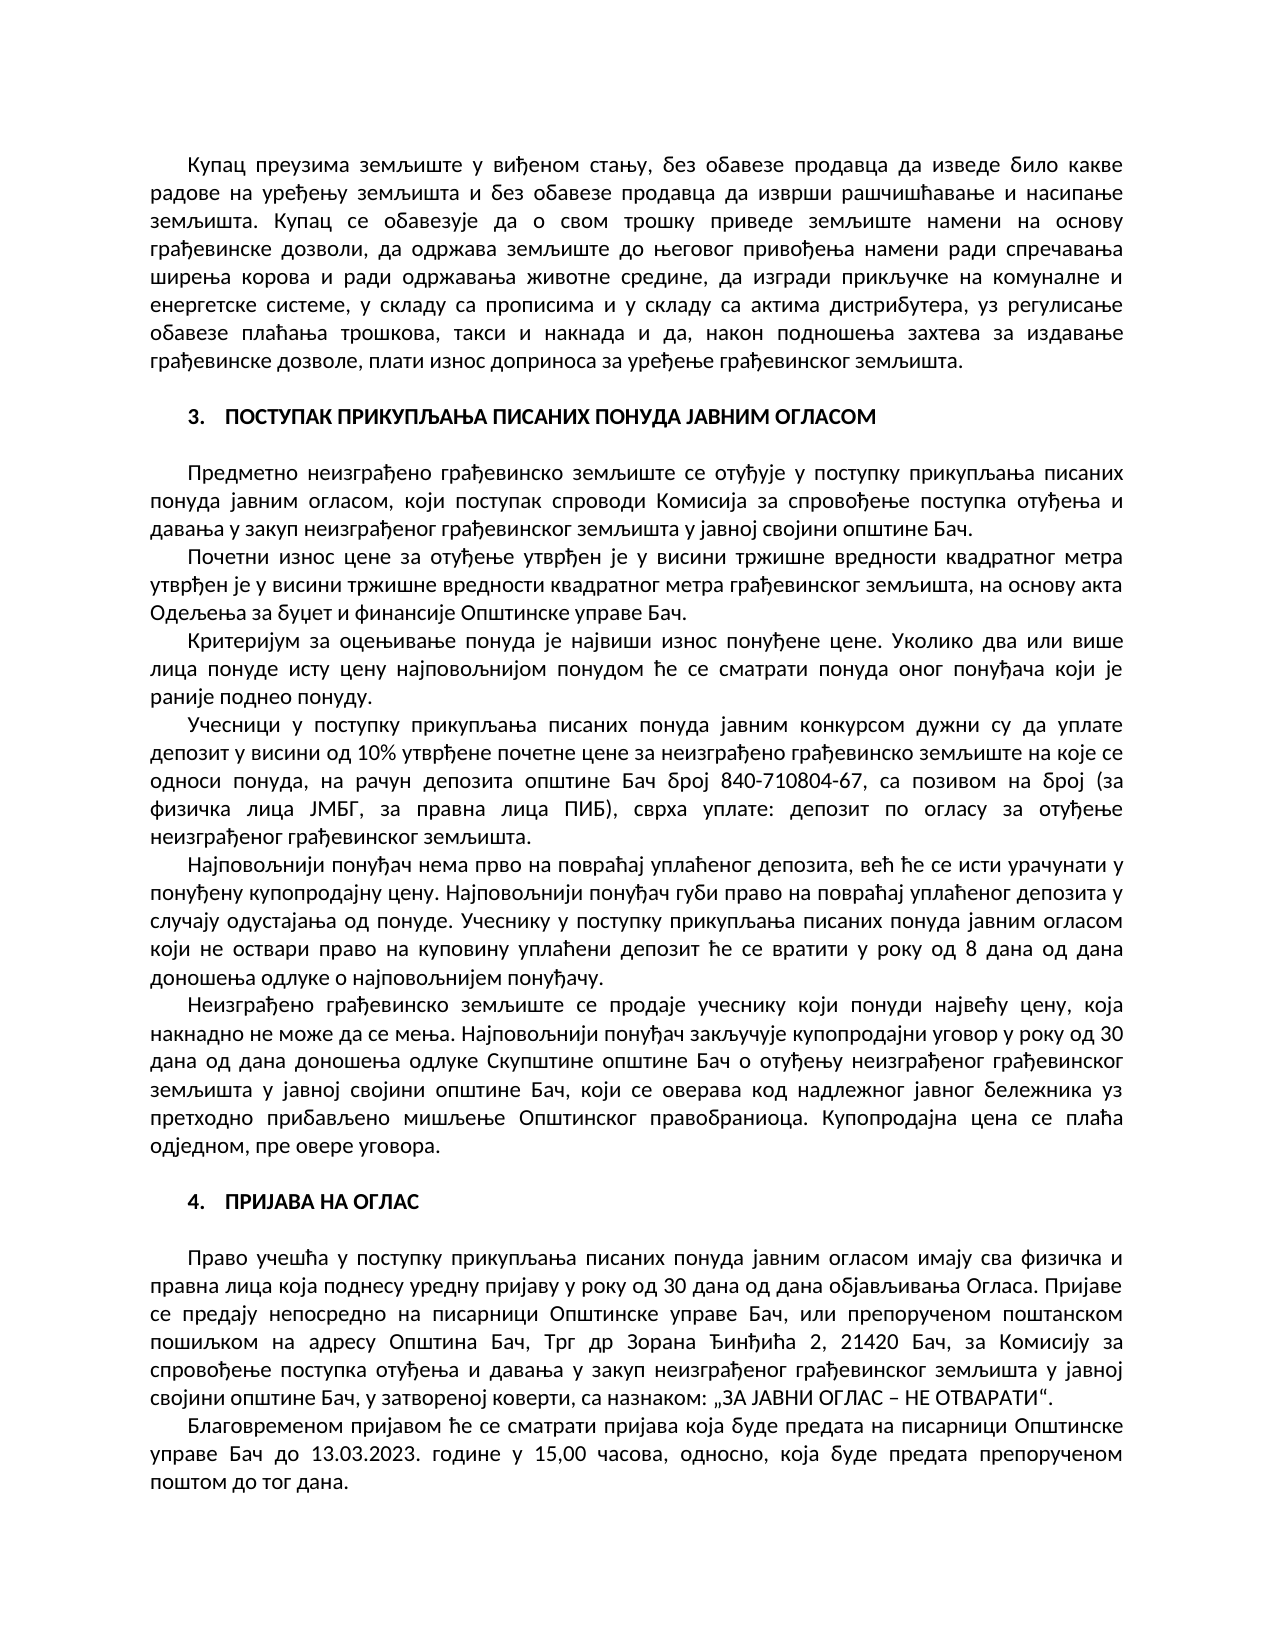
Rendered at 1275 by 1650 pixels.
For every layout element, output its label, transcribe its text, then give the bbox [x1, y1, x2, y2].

text Почетни износ цене за отуђење утврђен је у висини тржишне вредности квадратног метра утврђен је у висини тржишне вредности квадратног метра грађевинског земљишта, на основу акта Одељења за буџет и финансије Општинске управе Бач. [150, 542, 1125, 626]
text Предметно неизграђено грађевинско земљиште се отуђује у поступку прикупљања писаних понуда јавним огласом, који поступак спроводи Комисија за спровођење поступка отуђења и давања у закуп неизграђеног грађевинског земљишта у јавној својини општине Бач. [150, 458, 1125, 542]
text Критеријум за оцењивање понуда је највиши износ понуђене цене. Уколико два или више лица понуде исту цену најповољнијом понудом ће се сматрати понуда оног понуђача који је раније поднео понуду. [150, 626, 1125, 710]
text Најповољнији понуђач нема прво на повраћај уплаћеног депозита, већ ће се исти урачунати у понуђену купопродајну цену. Најповољнији понуђач губи право на повраћај уплаћеног депозита у случају одустајања од понуде. Учеснику у поступку прикупљања писаних понуда јавним огласом који не оствари право на куповину уплаћени депозит ће се вратити у року од 8 дана од дана доношења одлуке о најповољнијем понуђачу. [150, 851, 1125, 991]
text Купац преузима земљиште у виђеном стању, без обавезе продавца да изведе било какве радове на уређењу земљишта и без обавезе продавца да изврши рашчишћавање и насипање земљишта. Купац се обавезује да о свом трошку приведе земљиште намени на основу грађевинске дозволи, да одржава земљиште до његовог привођења намени ради спречавања ширења корова и ради одржавања животне средине, да изгради прикључке на комуналне и енергетске системе, у складу са прописима и у складу са актима дистрибутера, уз регулисање обавезе плаћања трошкова, такси и накнада и да, након подношења захтева за издавање грађевинске дозволе, плати износ доприноса за уређење грађевинског земљишта. [150, 150, 1125, 374]
list ПРИЈАВА НА ОГЛАС [187, 1187, 1125, 1215]
list ПОСТУПАК ПРИКУПЉАЊА ПИСАНИХ ПОНУДА ЈАВНИМ ОГЛАСОМ [187, 402, 1125, 430]
text Учесници у поступку прикупљања писаних понуда јавним конкурсом дужни су да уплате депозит у висини од 10% утврђене почетне цене за неизграђено грађевинско земљиште на које се односи понуда, на рачун депозита општине Бач број 840-710804-67, са позивом на број (за физичка лица ЈМБГ, за правна лица ПИБ), сврха уплате: депозит по огласу за отуђење неизграђеног грађевинског земљишта. [150, 710, 1125, 851]
text Благовременом пријавом ће се сматрати пријава која буде предата на писарници Општинске управе Бач до 13.03.2023. године у 15,00 часова, односно, која буде предата препорученом поштом до тог дана. [150, 1411, 1125, 1495]
text Право учешћа у поступку прикупљања писаних понуда јавним огласом имају сва физичка и правна лица која поднесу уредну пријаву у року од 30 дана од дана објављивања Огласа. Пријаве се предају непосредно на писарници Општинске управе Бач, или препорученом поштанском пошиљком на адресу Општина Бач, Трг др Зорана Ђинђића 2, 21420 Бач, за Комисију за спровођење поступка отуђења и давања у закуп неизграђеног грађевинског земљишта у јавној својини општине Бач, у затвореној коверти, са назнаком: „ЗА ЈАВНИ ОГЛАС – НЕ ОТВАРАТИ“. [150, 1243, 1125, 1411]
text Неизграђено грађевинско земљиште се продаје учеснику који понуди највећу цену, која накнадно не може да се мења. Најповољнији понуђач закључује купопродајни уговор у року од 30 дана од дана доношења одлуке Скупштине општине Бач о отуђењу неизграђеног грађевинског земљишта у јавној својини општине Бач, који се оверава код надлежног јавног бележника уз претходно прибављено мишљење Општинског правобраниоца. Купопродајна цена се плаћа одједном, пре овере уговора. [150, 991, 1125, 1159]
